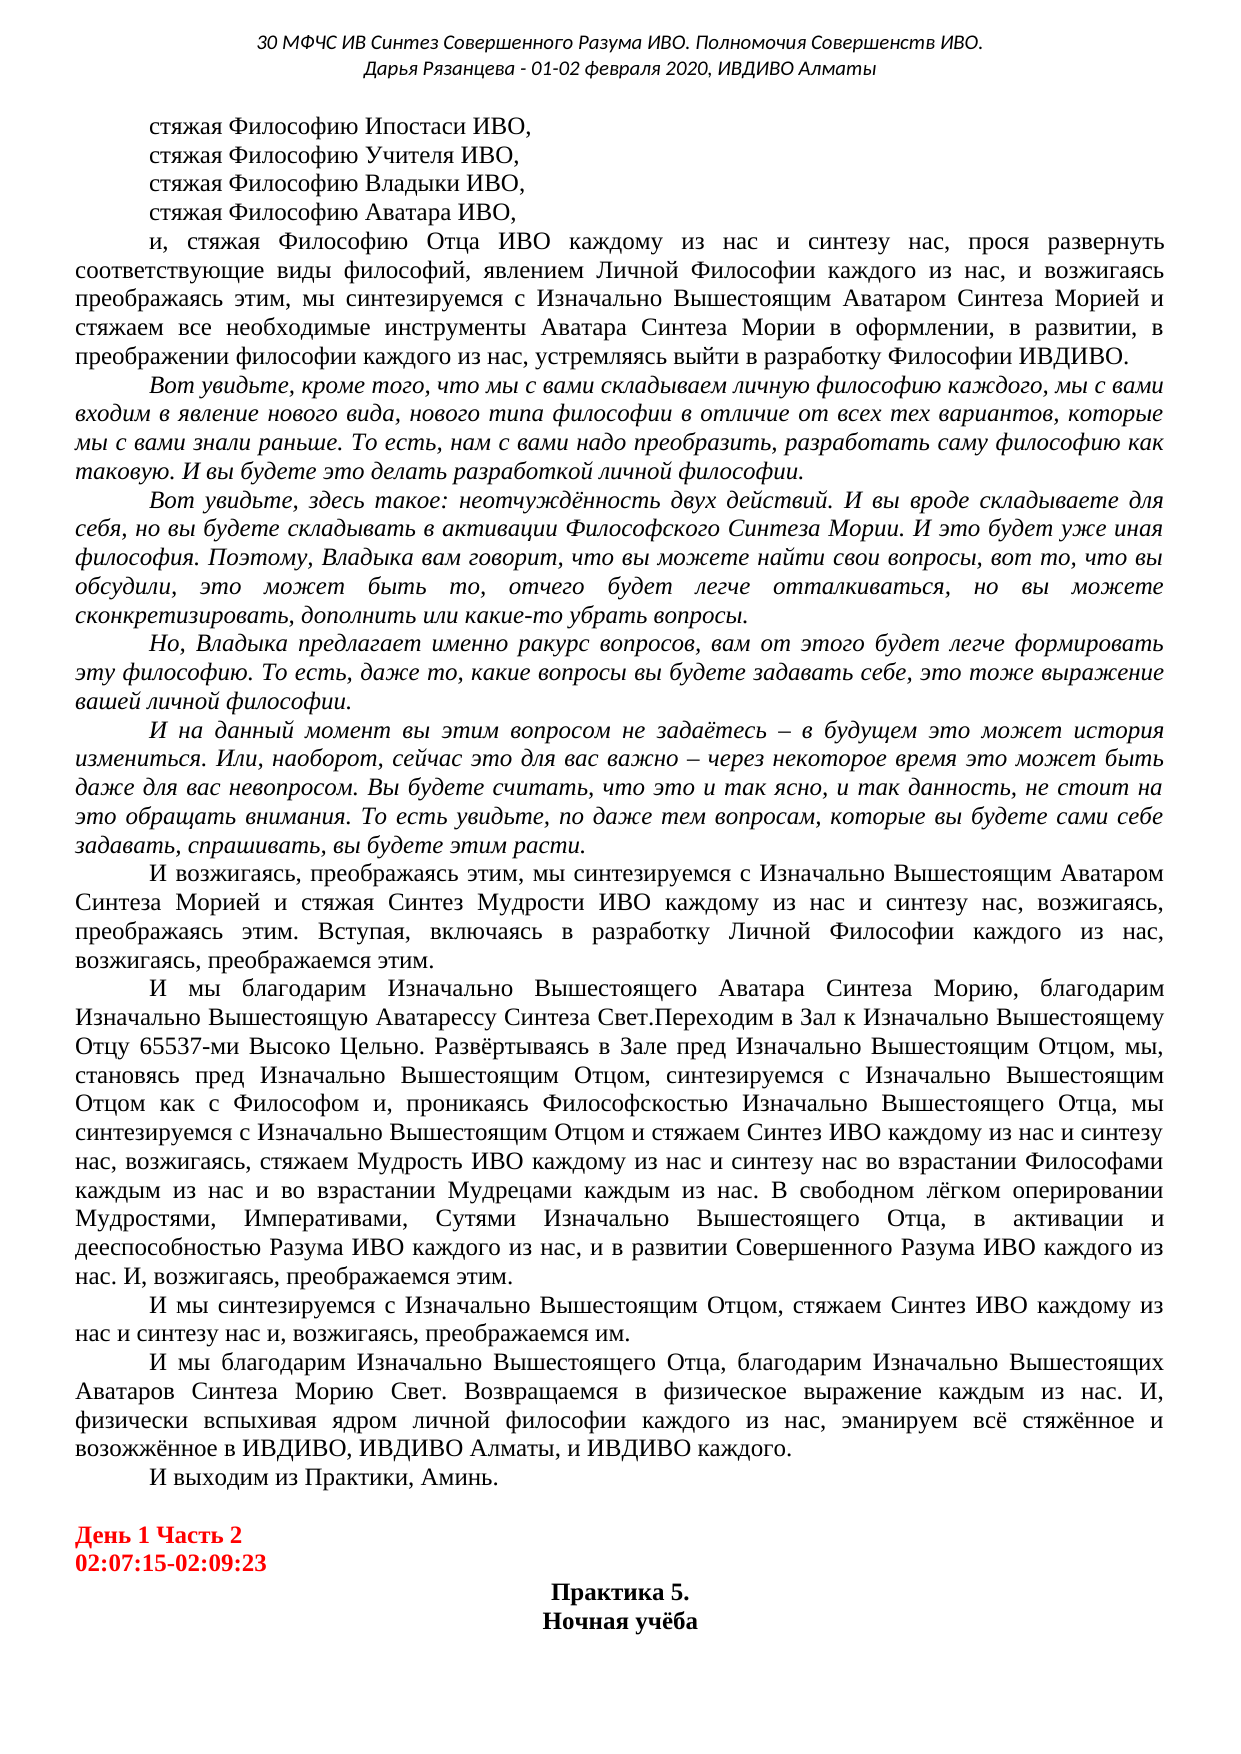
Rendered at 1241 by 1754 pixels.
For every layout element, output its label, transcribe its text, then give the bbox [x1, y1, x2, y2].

text И выходим из Практики, Аминь. [75, 1462, 1165, 1491]
text стяжая Философию Ипостаси ИВО, [75, 111, 1165, 140]
text стяжая Философию Аватара ИВО, [75, 197, 1165, 226]
subtitle Практика 5. Ночная учёба [75, 1577, 1165, 1635]
text И возжигаясь, преображаясь этим, мы синтезируемся с Изначально Вышестоящим Аватаром Синтеза Морией и стяжая Синтез Мудрости ИВО каждому из нас и синтезу нас, возжигаясь, преображаясь этим. Вступая, включаясь в разработку Личной Философии каждого из нас, возжигаясь, преображаемся этим. [75, 858, 1165, 973]
text И на данный момент вы этим вопросом не задаётесь – в будущем это может история измениться. Или, наоборот, сейчас это для вас важно – через некоторое время это может быть даже для вас невопросом. Вы будете считать, что это и так ясно, и так данность, не стоит на это обращать внимания. То есть увидьте, по даже тем вопросам, которые вы будете сами себе задавать, спрашивать, вы будете этим расти. [75, 715, 1165, 858]
text стяжая Философию Учителя ИВО, [75, 140, 1165, 168]
text Вот увидьте, здесь такое: неотчуждённость двух действий. И вы вроде складываете для себя, но вы будете складывать в активации Философского Синтеза Мории. И это будет уже иная философия. Поэтому, Владыка вам говорит, что вы можете найти свои вопросы, вот то, что вы обсудили, это может быть то, отчего будет легче отталкиваться, но вы можете сконкретизировать, дополнить или какие-то убрать вопросы. [75, 485, 1165, 628]
text Вот увидьте, кроме того, что мы с вами складываем личную философию каждого, мы с вами входим в явление нового вида, нового типа философии в отличие от всех тех вариантов, которые мы с вами знали раньше. То есть, нам с вами надо преобразить, разработать саму философию как таковую. И вы будете это делать разработкой личной философии. [75, 370, 1165, 485]
text И мы благодарим Изначально Вышестоящего Аватара Синтеза Морию, благодарим Изначально Вышестоящую Аватарессу Синтеза Свет.Переходим в Зал к Изначально Вышестоящему Отцу 65537-ми Высоко Цельно. Развёртываясь в Зале пред Изначально Вышестоящим Отцом, мы, становясь пред Изначально Вышестоящим Отцом, синтезируемся с Изначально Вышестоящим Отцом как с Философом и, проникаясь Философскостью Изначально Вышестоящего Отца, мы синтезируемся с Изначально Вышестоящим Отцом и стяжаем Синтез ИВО каждому из нас и синтезу нас, возжигаясь, стяжаем Мудрость ИВО каждому из нас и синтезу нас во взрастании Философами каждым из нас и во взрастании Мудрецами каждым из нас. В свободном лёгком оперировании Мудростями, Императивами, Сутями Изначально Вышестоящего Отца, в активации и дееспособностью Разума ИВО каждого из нас, и в развитии Совершенного Разума ИВО каждого из нас. И, возжигаясь, преображаемся этим. [75, 973, 1165, 1290]
text И мы синтезируемся с Изначально Вышестоящим Отцом, стяжаем Синтез ИВО каждому из нас и синтезу нас и, возжигаясь, преображаемся им. [75, 1290, 1165, 1347]
text и, стяжая Философию Отца ИВО каждому из нас и синтезу нас, прося развернуть соответствующие виды философий, явлением Личной Философии каждого из нас, и возжигаясь преображаясь этим, мы синтезируемся с Изначально Вышестоящим Аватаром Синтеза Морией и стяжаем все необходимые инструменты Аватара Синтеза Мории в оформлении, в развитии, в преображении философии каждого из нас, устремляясь выйти в разработку Философии ИВДИВО. [75, 226, 1165, 370]
text Но, Владыка предлагает именно ракурс вопросов, вам от этого будет легче формировать эту философию. То есть, даже то, какие вопросы вы будете задавать себе, это тоже выражение вашей личной философии. [75, 628, 1165, 715]
text стяжая Философию Владыки ИВО, [75, 168, 1165, 197]
text И мы благодарим Изначально Вышестоящего Отца, благодарим Изначально Вышестоящих Аватаров Синтеза Морию Свет. Возвращаемся в физическое выражение каждым из нас. И, физически вспыхивая ядром личной философии каждого из нас, эманируем всё стяжённое и возожжённое в ИВДИВО, ИВДИВО Алматы, и ИВДИВО каждого. [75, 1347, 1165, 1462]
title День 1 Часть 2 02:07:15-02:09:23 [75, 1520, 1165, 1577]
